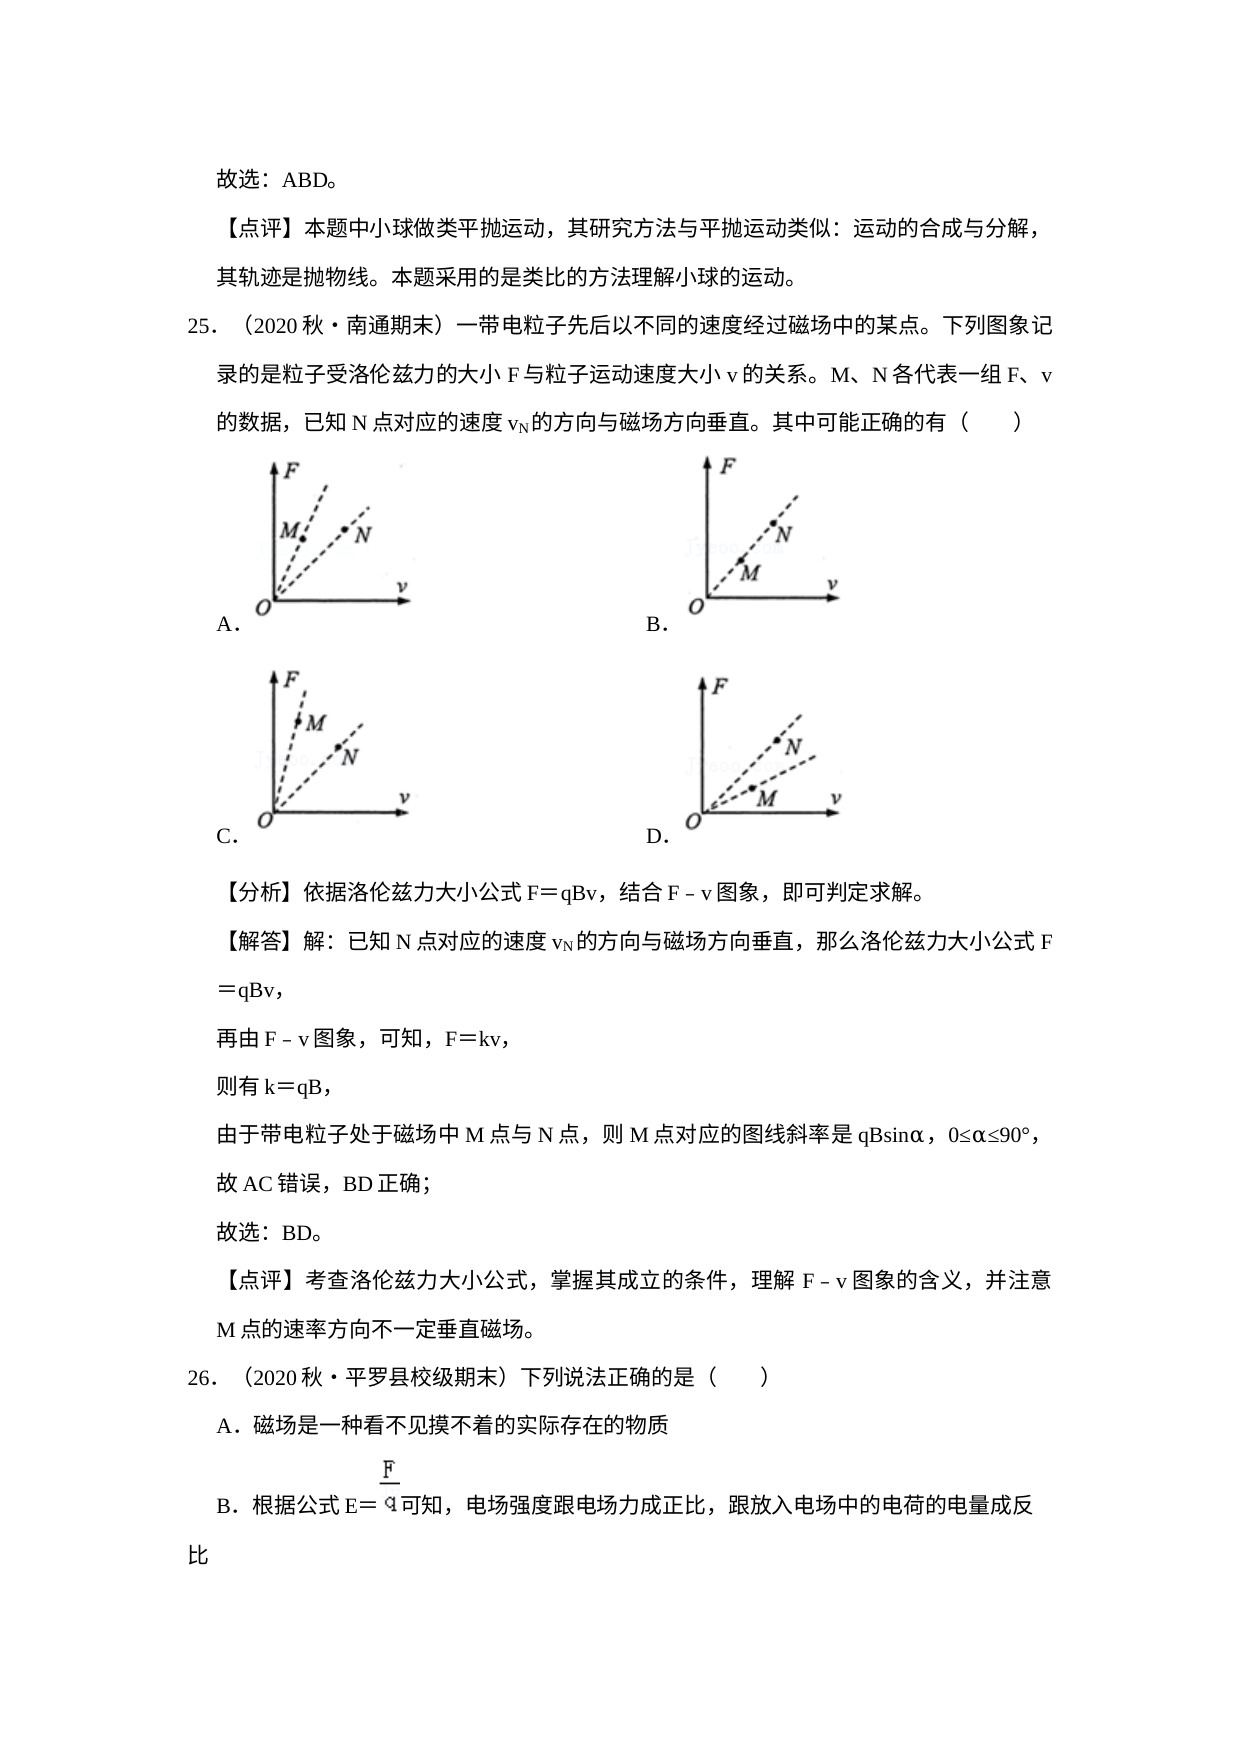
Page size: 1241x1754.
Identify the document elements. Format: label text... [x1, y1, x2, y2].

picture [379, 1456, 400, 1513]
text 故选：ABD。 [216, 162, 1053, 194]
picture [252, 664, 423, 835]
picture [682, 453, 845, 621]
text 故选：BD。 [216, 1214, 1053, 1247]
text 由于带电粒子处于磁场中M点与N点，则M点对应的图线斜率是qBsinα，0≤α≤90°，故AC错误，BD正确； [216, 1117, 1053, 1198]
text 【解答】解：已知N点对应的速度vN的方向与磁场方向垂直，那么洛伦兹力大小公式F＝qBv， [216, 923, 1053, 1004]
text 【分析】依据洛伦兹力大小公式F＝qBv，结合F﹣v图象，即可判定求解。 [216, 875, 1053, 907]
text 26．（2020秋•平罗县校级期末）下列说法正确的是（ ） [187, 1359, 1053, 1392]
text 25．（2020秋•南通期末）一带电粒子先后以不同的速度经过磁场中的某点。下列图象记录的是粒子受洛伦兹力的大小F与粒子运动速度大小v的关系。M、N各代表一组F、v的数据，已知N点对应的速度vN的方向与磁场方向垂直。其中可能正确的有（ ） [187, 307, 1053, 437]
picture [683, 675, 847, 835]
text 【点评】考查洛伦兹力大小公式，掌握其成立的条件，理解F﹣v图象的含义，并注意M点的速率方向不一定垂直磁场。 [216, 1262, 1053, 1344]
text 【点评】本题中小球做类平抛运动，其研究方法与平抛运动类似：运动的合成与分解，其轨迹是抛物线。本题采用的是类比的方法理解小球的运动。 [216, 210, 1053, 292]
text 则有k＝qB， [216, 1069, 1053, 1101]
text 再由F﹣v图象，可知，F＝kv， [216, 1020, 1053, 1053]
text B．根据公式E＝可知，电场强度跟电场力成正比，跟放入电场中的电荷的电量成反比 [187, 1456, 1053, 1570]
picture [253, 459, 420, 621]
text A．磁场是一种看不见摸不着的实际存在的物质 [187, 1408, 1053, 1440]
